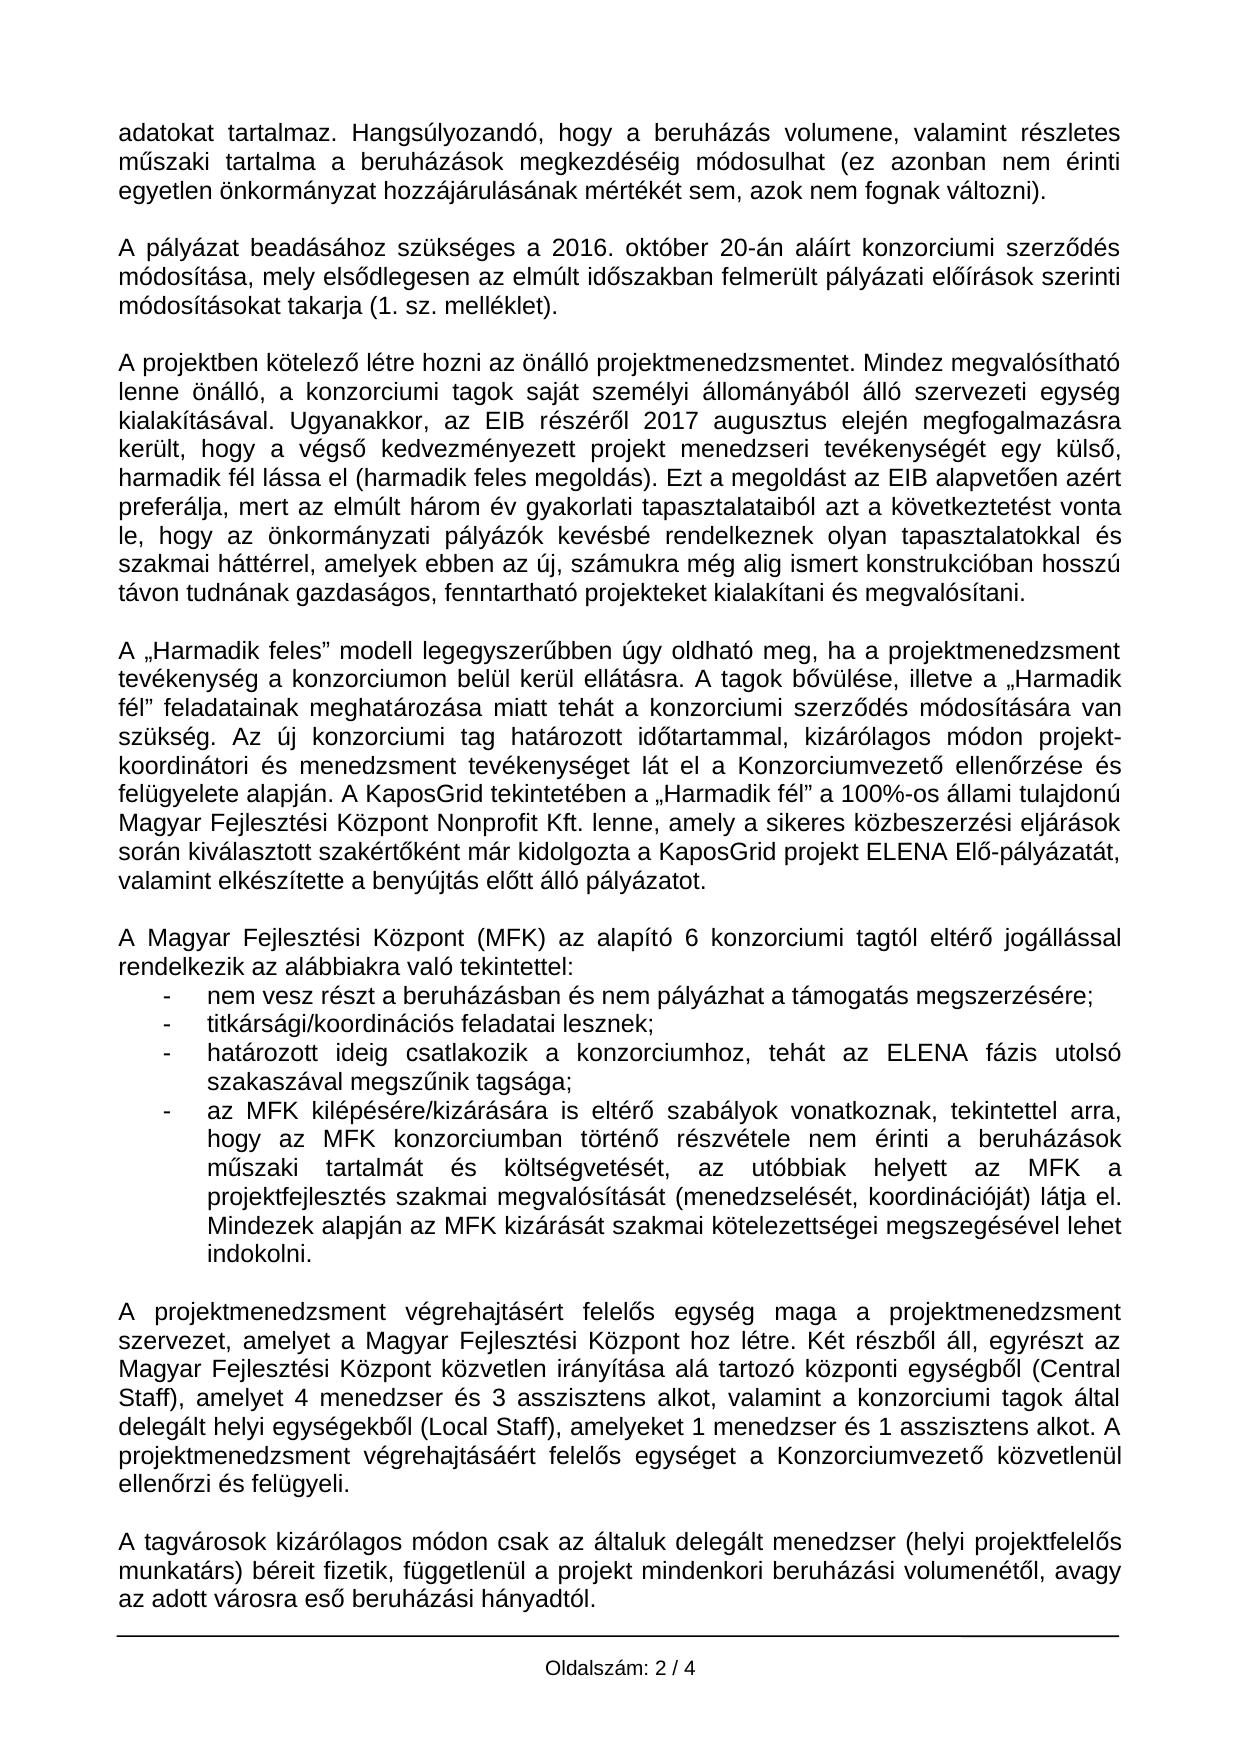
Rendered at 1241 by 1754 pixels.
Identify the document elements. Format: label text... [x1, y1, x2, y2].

text A pályázat beadásához szükséges a 2016. október 20-án aláírt konzorciumi szerződés módosítása, mely elsődlegesen az elmúlt időszakban felmerült pályázati előírások szerinti módosításokat takarja (1. sz. melléklet). [118, 233, 1122, 319]
text A tagvárosok kizárólagos módon csak az általuk delegált menedzser (helyi projektfelelős munkatárs) béreit fizetik, függetlenül a projekt mindenkori beruházási volumenétől, avagy az adott városra eső beruházási hányadtól. [118, 1527, 1122, 1613]
text A projektmenedzsment végrehajtásért felelős egység maga a projektmenedzsment szervezet, amelyet a Magyar Fejlesztési Központ hoz létre. Két részből áll, egyrészt az Magyar Fejlesztési Központ közvetlen irányítása alá tartozó központi egységből (Central Staff), amelyet 4 menedzser és 3 asszisztens alkot, valamint a konzorciumi tagok által delegált helyi egységekből (Local Staff), amelyeket 1 menedzser és 1 asszisztens alkot. A projektmenedzsment végrehajtásáért felelős egységet a Konzorciumvezető közvetlenül ellenőrzi és felügyeli. [118, 1297, 1122, 1498]
text - az MFK kilépésére/kizárására is eltérő szabályok vonatkoznak, tekintettel arra, hogy az MFK konzorciumban történő részvétele nem érinti a beruházások műszaki tartalmát és költségvetését, az utóbbiak helyett az MFK a projektfejlesztés szakmai megvalósítását (menedzselését, koordinációját) látja el. Mindezek alapján az MFK kizárását szakmai kötelezettségei megszegésével lehet indokolni. [163, 1096, 1122, 1268]
text - határozott ideig csatlakozik a konzorciumhoz, tehát az ELENA fázis utolsó szakaszával megszűnik tagsága; [163, 1038, 1122, 1096]
text - nem vesz részt a beruházásban és nem pályázhat a támogatás megszerzésére; [163, 981, 1122, 1009]
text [118, 118, 1122, 204]
text A projektben kötelező létre hozni az önálló projektmenedzsmentet. Mindez megvalósítható lenne önálló, a konzorciumi tagok saját személyi állományából álló szervezeti egység kialakításával. Ugyanakkor, az EIB részéről 2017 augusztus elején megfogalmazásra került, hogy a végső kedvezményezett projekt menedzseri tevékenységét egy külső, harmadik fél lássa el (harmadik feles megoldás). Ezt a megoldást az EIB alapvetően azért preferálja, mert az elmúlt három év gyakorlati tapasztalataiból azt a következtetést vonta le, hogy az önkormányzati pályázók kevésbé rendelkeznek olyan tapasztalatokkal és szakmai háttérrel, amelyek ebben az új, számukra még alig ismert konstrukcióban hosszú távon tudnának gazdaságos, fenntartható projekteket kialakítani és megvalósítani. [118, 348, 1122, 607]
text A „Harmadik feles” modell legegyszerűbben úgy oldható meg, ha a projektmenedzsment tevékenység a konzorciumon belül kerül ellátásra. A tagok bővülése, illetve a „Harmadik fél” feladatainak meghatározása miatt tehát a konzorciumi szerződés módosítására van szükség. Az új konzorciumi tag határozott időtartammal, kizárólagos módon projekt-koordinátori és menedzsment tevékenységet lát el a Konzorciumvezető ellenőrzése és felügyelete alapján. A KaposGrid tekintetében a „Harmadik fél” a 100%-os állami tulajdonú Magyar Fejlesztési Központ Nonprofit Kft. lenne, amely a sikeres közbeszerzési eljárások során kiválasztott szakértőként már kidolgozta a KaposGrid projekt ELENA Elő-pályázatát, valamint elkészítette a benyújtás előtt álló pályázatot. [118, 636, 1122, 894]
text - titkársági/koordinációs feladatai lesznek; [163, 1009, 1122, 1038]
text A Magyar Fejlesztési Központ (MFK) az alapító 6 konzorciumi tagtól eltérő jogállással rendelkezik az alábbiakra való tekintettel: [118, 923, 1122, 981]
